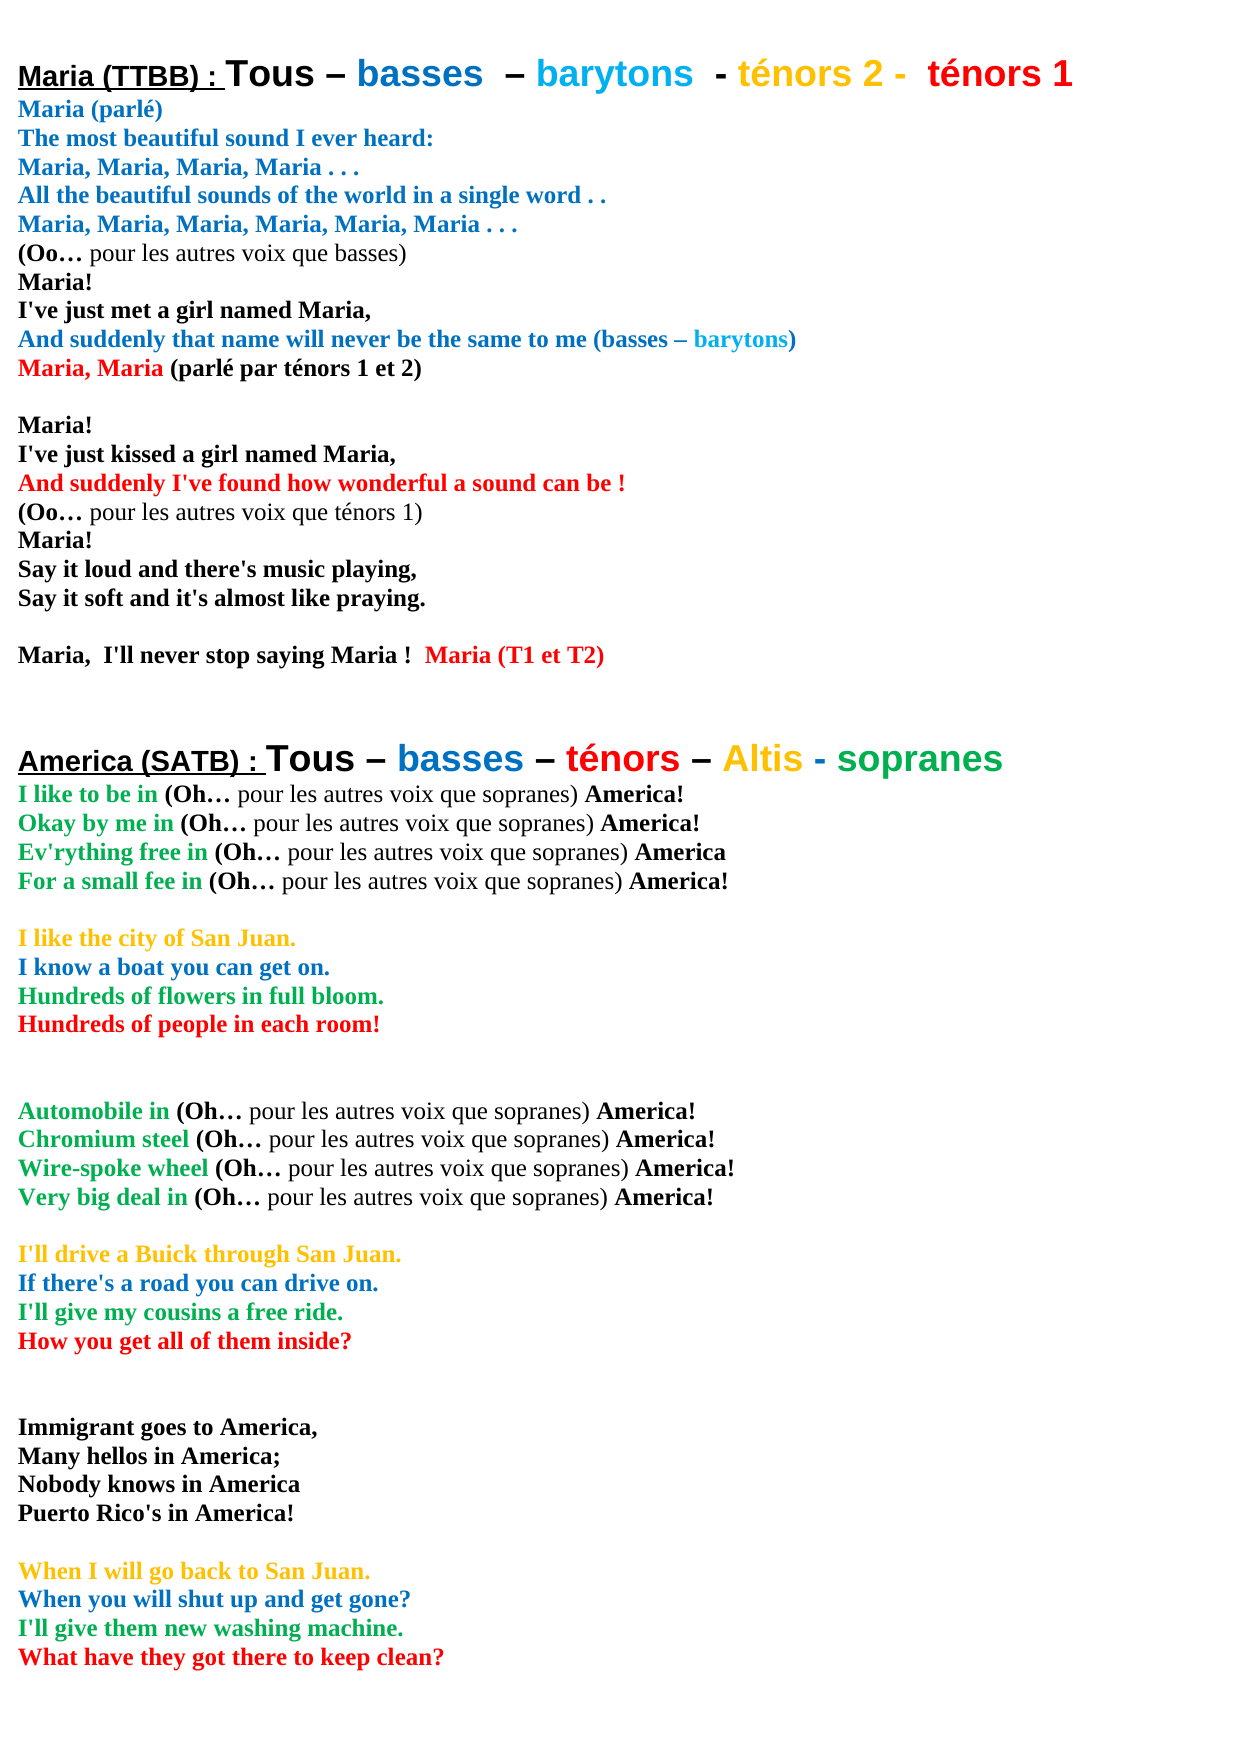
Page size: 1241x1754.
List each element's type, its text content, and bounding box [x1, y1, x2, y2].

text The most beautiful sound I ever heard: Maria, Maria, Maria, Maria . . . All the beautiful sounds of the world in a single word . . [18, 123, 1222, 209]
text For a small fee in (Oh… pour les autres voix que sopranes) America! I like the city of San Juan. I know a boat you can get on. Hundreds of flowers in full bloom. Hundreds of people in each room! Automobile in (Oh… pour les autres voix que sopranes) America! Chromium steel (Oh… pour les autres voix que sopranes) America! Wire-spoke wheel (Oh… pour les autres voix que sopranes) America! [18, 866, 1222, 1182]
text America (SATB) : Tous – basses – ténors – Altis - sopranes [18, 736, 1222, 779]
text (Oo… pour les autres voix que basses) Maria! I've just met a girl named Maria, And suddenly that name will never be the same to me (basses – barytons) [18, 238, 1222, 353]
text Puerto Rico's in America! When I will go back to San Juan. When you will shut up and get gone? [18, 1498, 1222, 1613]
text I'll give them new washing machine. [18, 1613, 1222, 1642]
text Maria (parlé) [18, 94, 1222, 123]
text What have they got there to keep clean? [18, 1642, 1222, 1671]
text Maria, Maria (parlé par ténors 1 et 2) Maria! I've just kissed a girl named Maria, And suddenly I've found how wonderful a sound can be ! (Oo… pour les autres voix que ténors 1) [18, 353, 1222, 526]
text Maria (TTBB) : Tous – basses – barytons - ténors 2 - ténors 1 [18, 51, 1222, 94]
text Maria, Maria, Maria, Maria, Maria, Maria . . . [18, 209, 1222, 238]
text Maria! Say it loud and there's music playing, Say it soft and it's almost like praying. Maria, I'll never stop saying Maria ! Maria (T1 et T2) [18, 526, 1222, 669]
text I like to be in (Oh… pour les autres voix que sopranes) America! Okay by me in (Oh… pour les autres voix que sopranes) America! Ev'rything free in (Oh… pour les autres voix que sopranes) America [18, 779, 1222, 866]
text Very big deal in (Oh… pour les autres voix que sopranes) America! I'll drive a Buick through San Juan. If there's a road you can drive on. I'll give my cousins a free ride. How you get all of them inside? Immigrant goes to America, Many hellos in America; Nobody knows in America [18, 1182, 1222, 1498]
